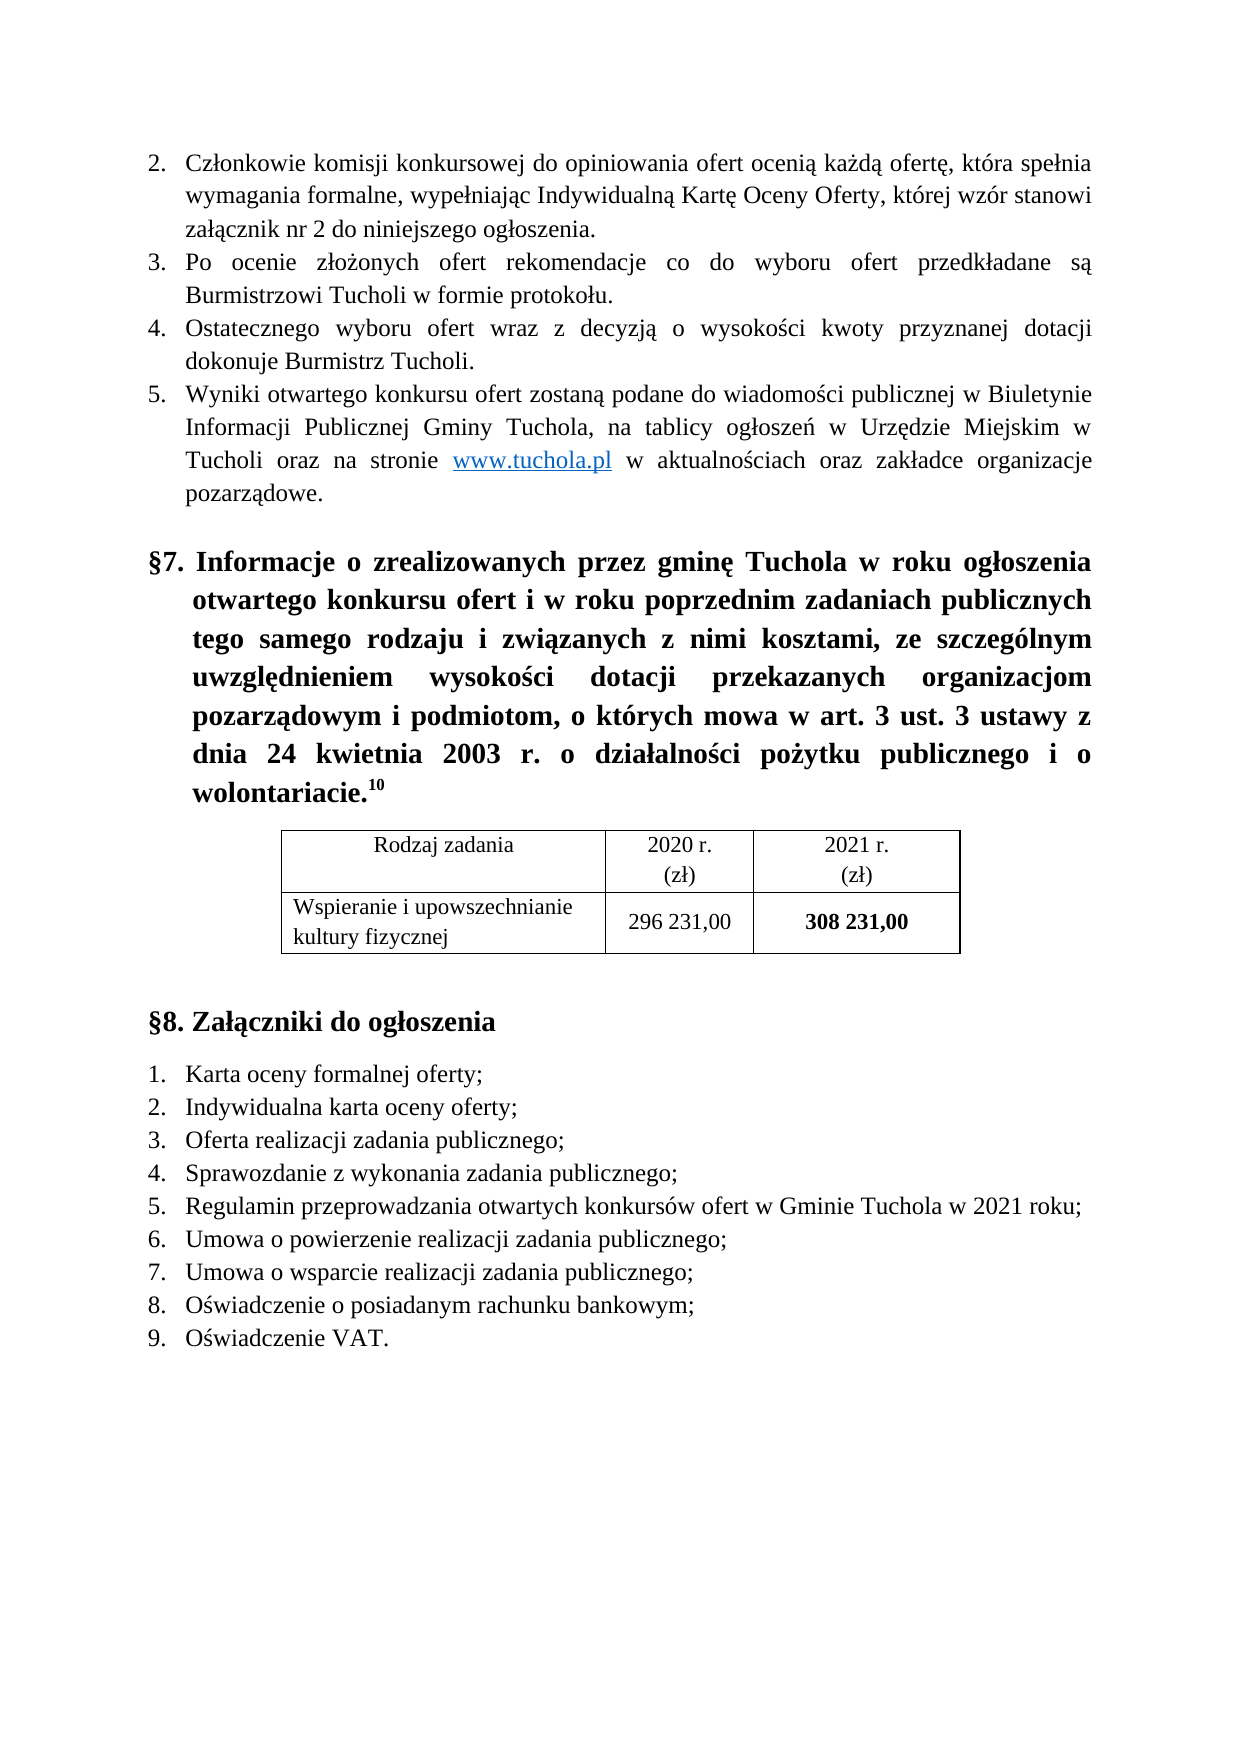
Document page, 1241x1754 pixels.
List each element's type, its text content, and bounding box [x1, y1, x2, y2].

list Indywidualna karta oceny oferty; [148, 1092, 1093, 1121]
list Wyniki otwartego konkursu ofert zostaną podane do wiadomości publicznej w Biuletynie Informacji Publicznej Gminy Tuchola, na tablicy ogłoszeń w Urzędzie Miejskim w Tucholi oraz na stronie www.tuchola.pl w aktualnościach oraz zakładce organizacje pozarządowe. [148, 379, 1093, 507]
table_cell 308 231,00 [754, 893, 959, 953]
list Członkowie komisji konkursowej do opiniowania ofert ocenią każdą ofertę, która spełnia wymagania formalne, wypełniając Indywidualną Kartę Oceny Oferty, której wzór stanowi załącznik nr 2 do niniejszego ogłoszenia. [148, 148, 1093, 242]
table_header Rodzaj zadania [282, 831, 605, 892]
list Umowa o wsparcie realizacji zadania publicznego; [148, 1257, 1093, 1286]
list Oświadczenie VAT. [148, 1323, 1093, 1352]
text §8. Załączniki do ogłoszenia [148, 1004, 1093, 1037]
text §7. Informacje o zrealizowanych przez gminę Tuchola w roku ogłoszenia otwartego konkursu ofert i w roku poprzednim zadaniach publicznych tego samego rodzaju i związanych z nimi kosztami, ze szczególnym uwzględnieniem wysokości dotacji przekazanych organizacjom pozarządowym i podmiotom, o których mowa w art. 3 ust. 3 ustawy z dnia 24 kwietnia 2003 r. o działalności pożytku publicznego i o wolontariacie.10 [148, 544, 1093, 809]
list Karta oceny formalnej oferty; [148, 1059, 1093, 1088]
list Regulamin przeprowadzania otwartych konkursów ofert w Gminie Tuchola w 2021 roku; [148, 1191, 1093, 1220]
list Oświadczenie o posiadanym rachunku bankowym; [148, 1290, 1093, 1319]
list Oferta realizacji zadania publicznego; [148, 1125, 1093, 1154]
list Umowa o powierzenie realizacji zadania publicznego; [148, 1224, 1093, 1253]
list Ostatecznego wyboru ofert wraz z decyzją o wysokości kwoty przyznanej dotacji dokonuje Burmistrz Tucholi. [148, 313, 1093, 374]
list Sprawozdanie z wykonania zadania publicznego; [148, 1158, 1093, 1187]
table_header 2021 r. (zł) [754, 831, 959, 892]
table_cell 296 231,00 [606, 893, 753, 953]
list Po ocenie złożonych ofert rekomendacje co do wyboru ofert przedkładane są Burmistrzowi Tucholi w formie protokołu. [148, 247, 1093, 308]
table_header 2020 r. (zł) [606, 831, 753, 892]
table_cell Wspieranie i upowszechnianie kultury fizycznej [282, 893, 605, 953]
